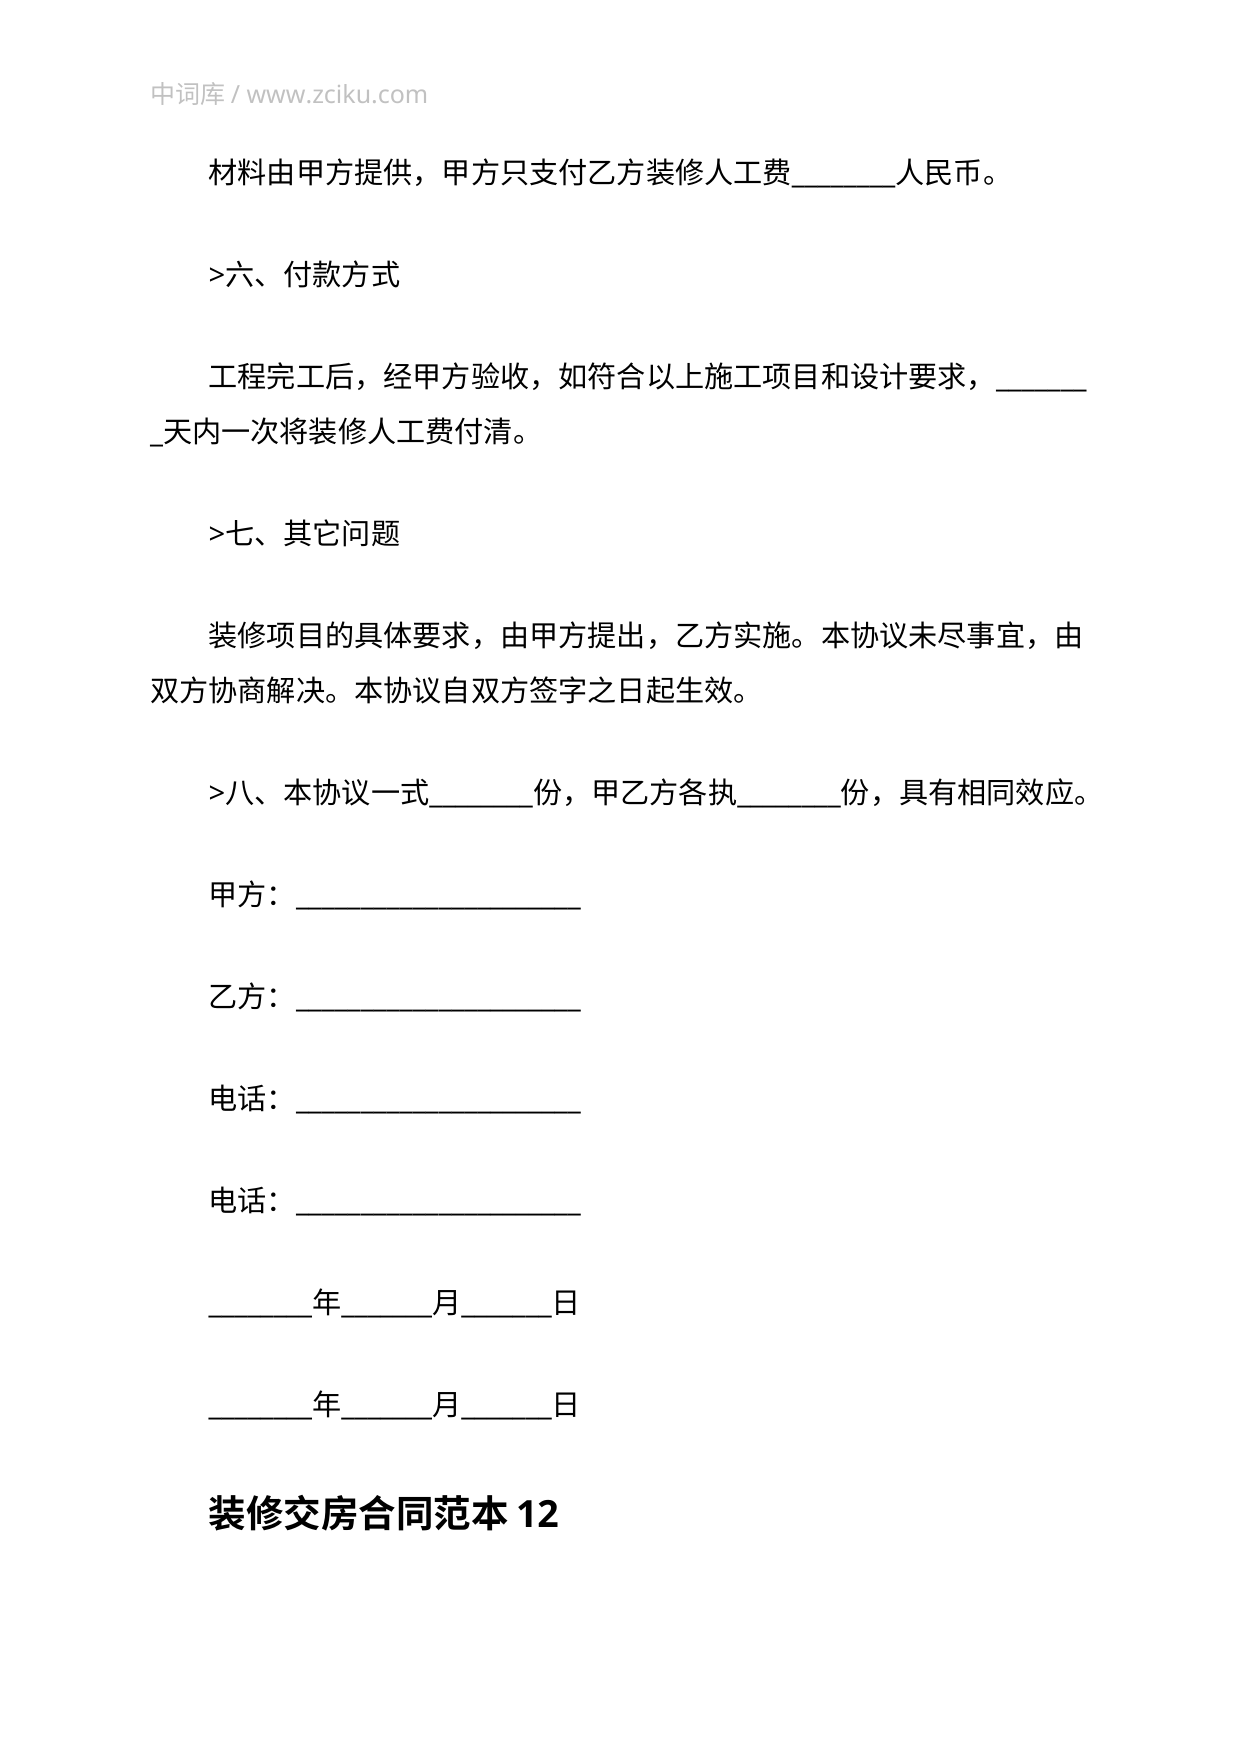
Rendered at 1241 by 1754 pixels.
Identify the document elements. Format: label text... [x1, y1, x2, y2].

text 装修交房合同范本12 [150, 1483, 1090, 1538]
text >六、付款方式 [150, 252, 1090, 294]
text 甲方：______________________ [150, 872, 1090, 914]
text ________年_______月_______日 [150, 1279, 1090, 1322]
text 装修项目的具体要求，由甲方提出，乙方实施。本协议未尽事宜，由双方协商解决。本协议自双方签字之日起生效。 [150, 613, 1090, 710]
text 电话：______________________ [150, 1076, 1090, 1118]
text 电话：______________________ [150, 1177, 1090, 1220]
text 乙方：______________________ [150, 973, 1090, 1016]
text 材料由甲方提供，甲方只支付乙方装修人工费________人民币。 [150, 150, 1090, 192]
text ________年_______月_______日 [150, 1381, 1090, 1424]
text >七、其它问题 [150, 511, 1090, 553]
text >八、本协议一式________份，甲乙方各执________份，具有相同效应。 [150, 769, 1090, 812]
text 工程完工后，经甲方验收，如符合以上施工项目和设计要求，________天内一次将装修人工费付清。 [150, 354, 1090, 451]
